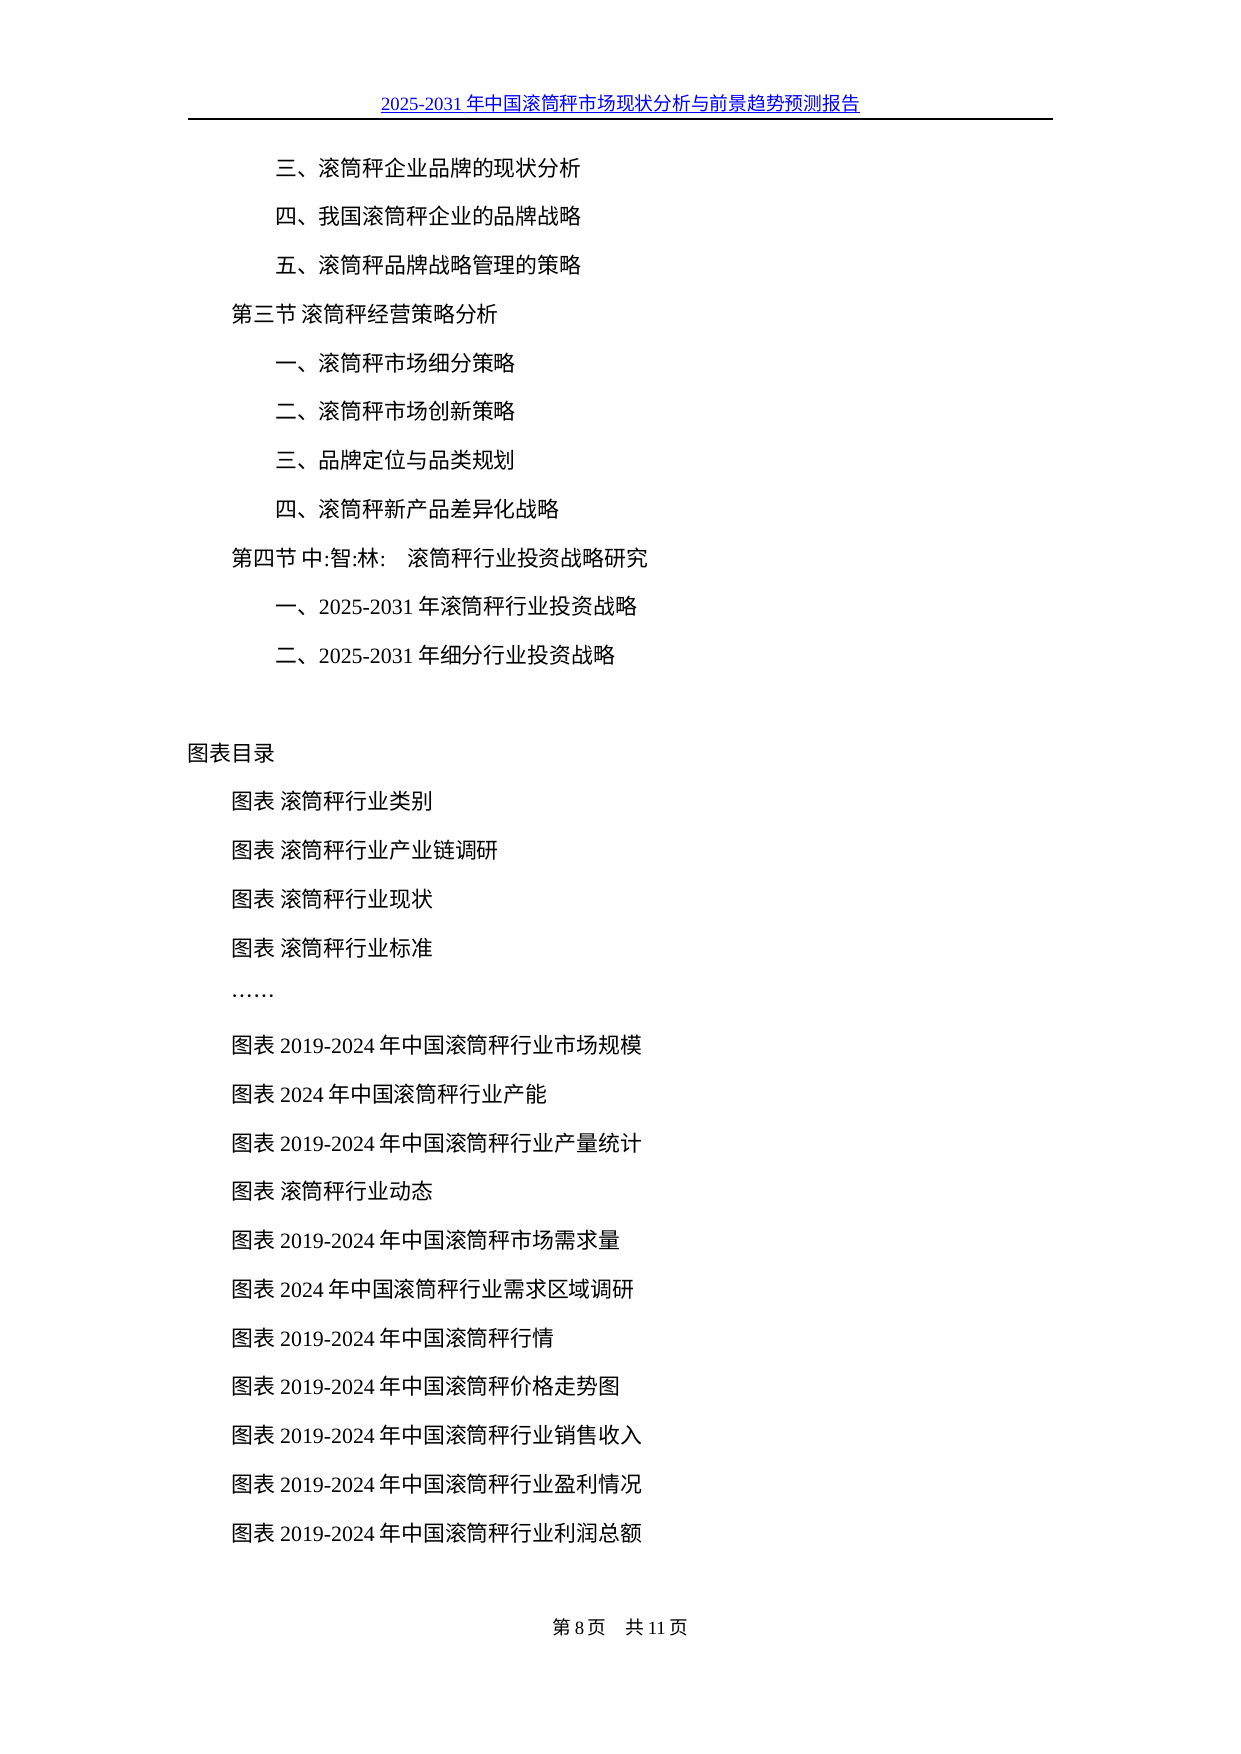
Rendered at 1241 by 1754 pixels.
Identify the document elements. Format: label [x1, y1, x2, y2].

text [187, 150, 1053, 1548]
